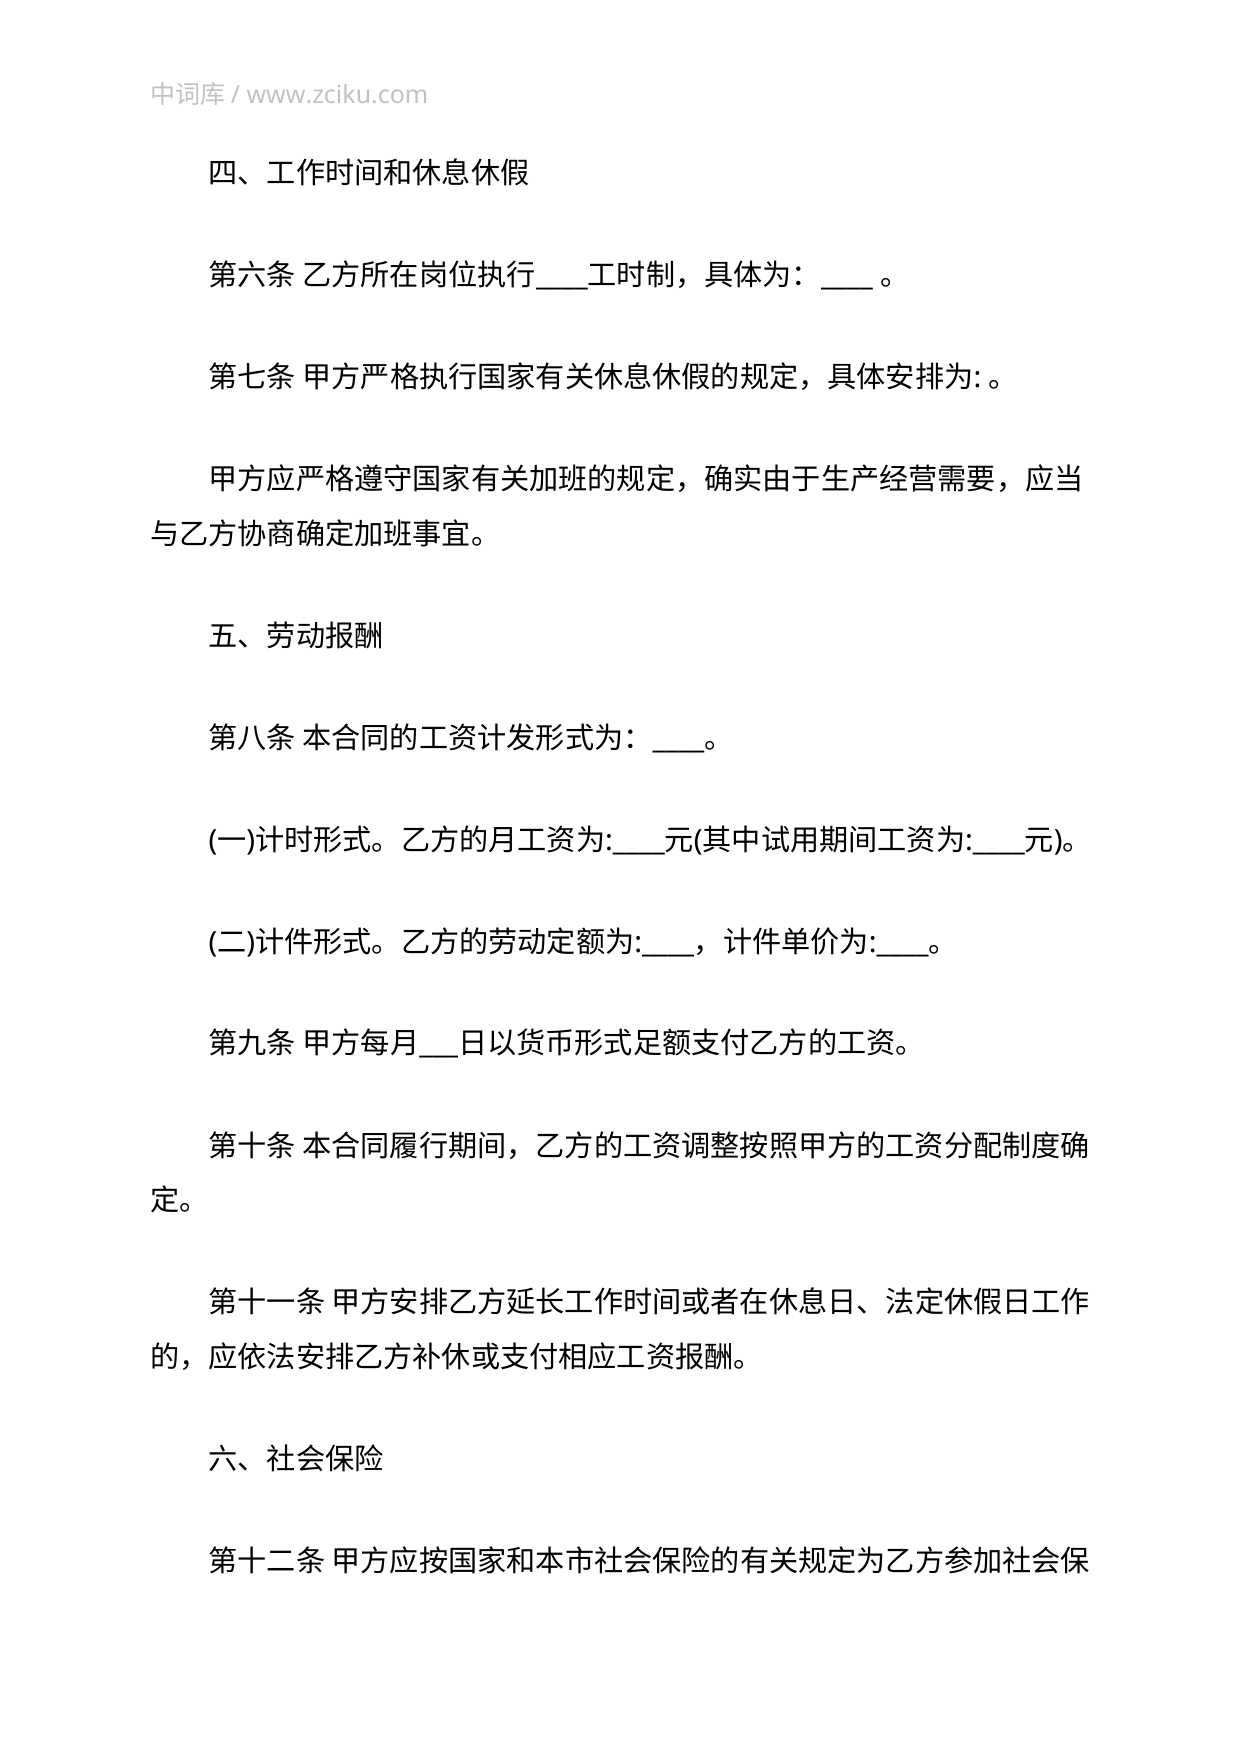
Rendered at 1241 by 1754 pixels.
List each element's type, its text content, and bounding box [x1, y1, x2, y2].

text 第六条 乙方所在岗位执行____工时制，具体为：____ 。 [150, 252, 1090, 294]
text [150, 1537, 1090, 1579]
text 五、劳动报酬 [150, 612, 1090, 655]
text 第九条 甲方每月___日以货币形式足额支付乙方的工资。 [150, 1020, 1090, 1062]
text 第十条 本合同履行期间，乙方的工资调整按照甲方的工资分配制度确定。 [150, 1122, 1090, 1219]
text 四、工作时间和休息休假 [150, 150, 1090, 192]
text 六、社会保险 [150, 1435, 1090, 1478]
text 第八条 本合同的工资计发形式为：____。 [150, 714, 1090, 757]
text 甲方应严格遵守国家有关加班的规定，确实由于生产经营需要，应当与乙方协商确定加班事宜。 [150, 456, 1090, 553]
text 第七条 甲方严格执行国家有关休息休假的规定，具体安排为: 。 [150, 354, 1090, 396]
text (一)计时形式。乙方的月工资为:____元(其中试用期间工资为:____元)。 [150, 816, 1090, 858]
text 第十一条 甲方安排乙方延长工作时间或者在休息日、法定休假日工作的，应依法安排乙方补休或支付相应工资报酬。 [150, 1279, 1090, 1376]
text (二)计件形式。乙方的劳动定额为:____，计件单价为:____。 [150, 918, 1090, 961]
